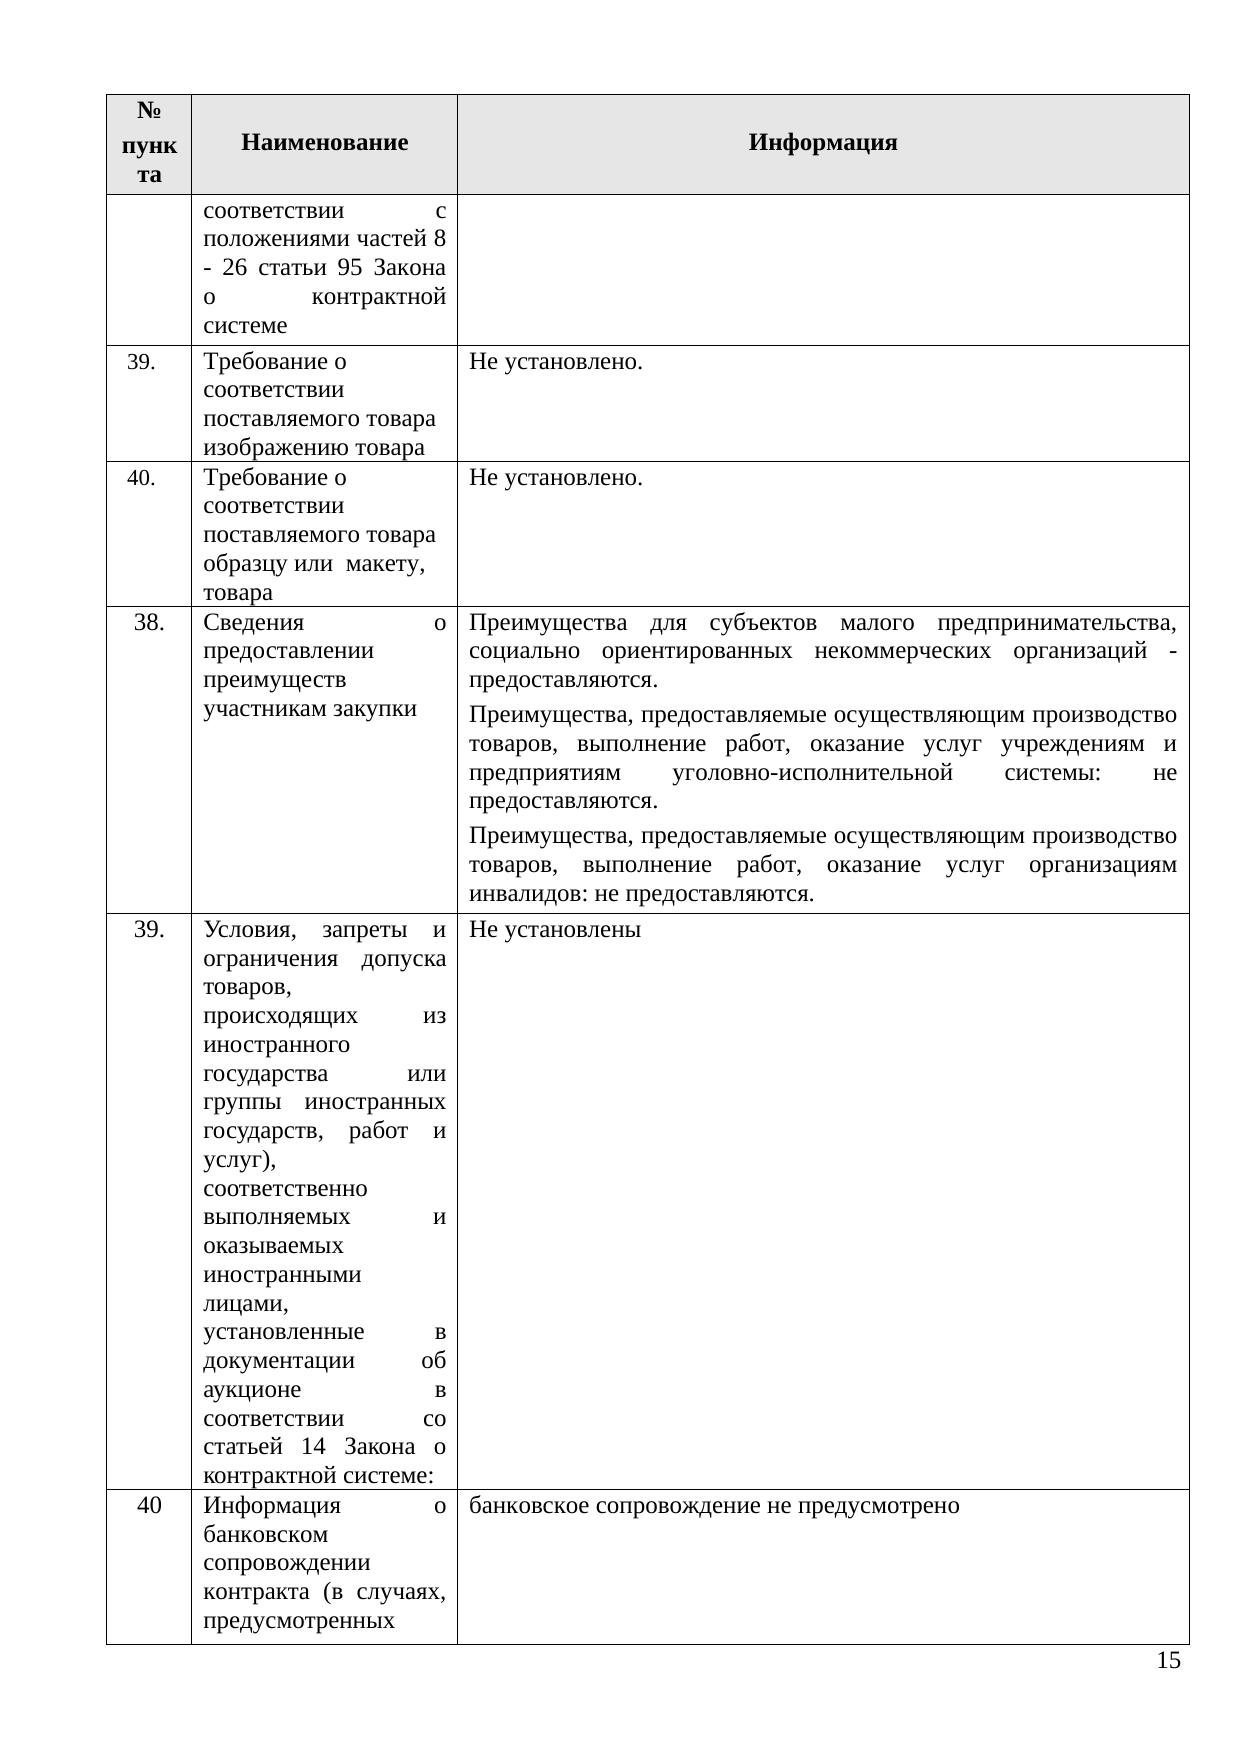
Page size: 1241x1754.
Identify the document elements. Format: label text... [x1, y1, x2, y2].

table_cell Условия, запреты и ограничения допуска товаров, происходящих из иностранного государства или группы иностранных государств, работ и услуг), соответственно выполняемых и оказываемых иностранными лицами, установленные в документации об аукционе в соответствии со статьей 14 Закона о контрактной системе: [192, 914, 457, 1489]
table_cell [192, 195, 457, 345]
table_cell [458, 195, 1189, 345]
table_cell 38. [107, 607, 191, 913]
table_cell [458, 1490, 1189, 1644]
table_cell Преимущества для субъектов малого предпринимательства, социально ориентированных некоммерческих организаций - предоставляются. Преимущества, предоставляемые осуществляющим производство товаров, выполнение работ, оказание услуг учреждениям и предприятиям уголовно-исполнительной системы: не предоставляются. Преимущества, предоставляемые осуществляющим производство товаров, выполнение работ, оказание услуг организациям инвалидов: не предоставляются. [458, 607, 1189, 913]
table_cell [107, 346, 191, 461]
table_cell Не установлены [458, 914, 1189, 1489]
table_cell 39. [107, 914, 191, 1489]
table_cell Требование о соответствии поставляемого товара образцу или макету, товара [192, 462, 457, 606]
table_cell Не установлено. [458, 462, 1189, 606]
table_cell Требование о соответствии поставляемого товара изображению товара [192, 346, 457, 461]
table_cell [107, 462, 191, 606]
table_header Информация [458, 95, 1189, 194]
table_cell 40 [107, 1490, 191, 1644]
table_cell Не установлено. [458, 346, 1189, 461]
table_cell [107, 195, 191, 345]
table_header Наименование [192, 95, 457, 194]
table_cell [192, 1490, 457, 1644]
table_header № пункта [107, 95, 191, 194]
table_cell Сведения о предоставлении преимуществ участникам закупки [192, 607, 457, 913]
